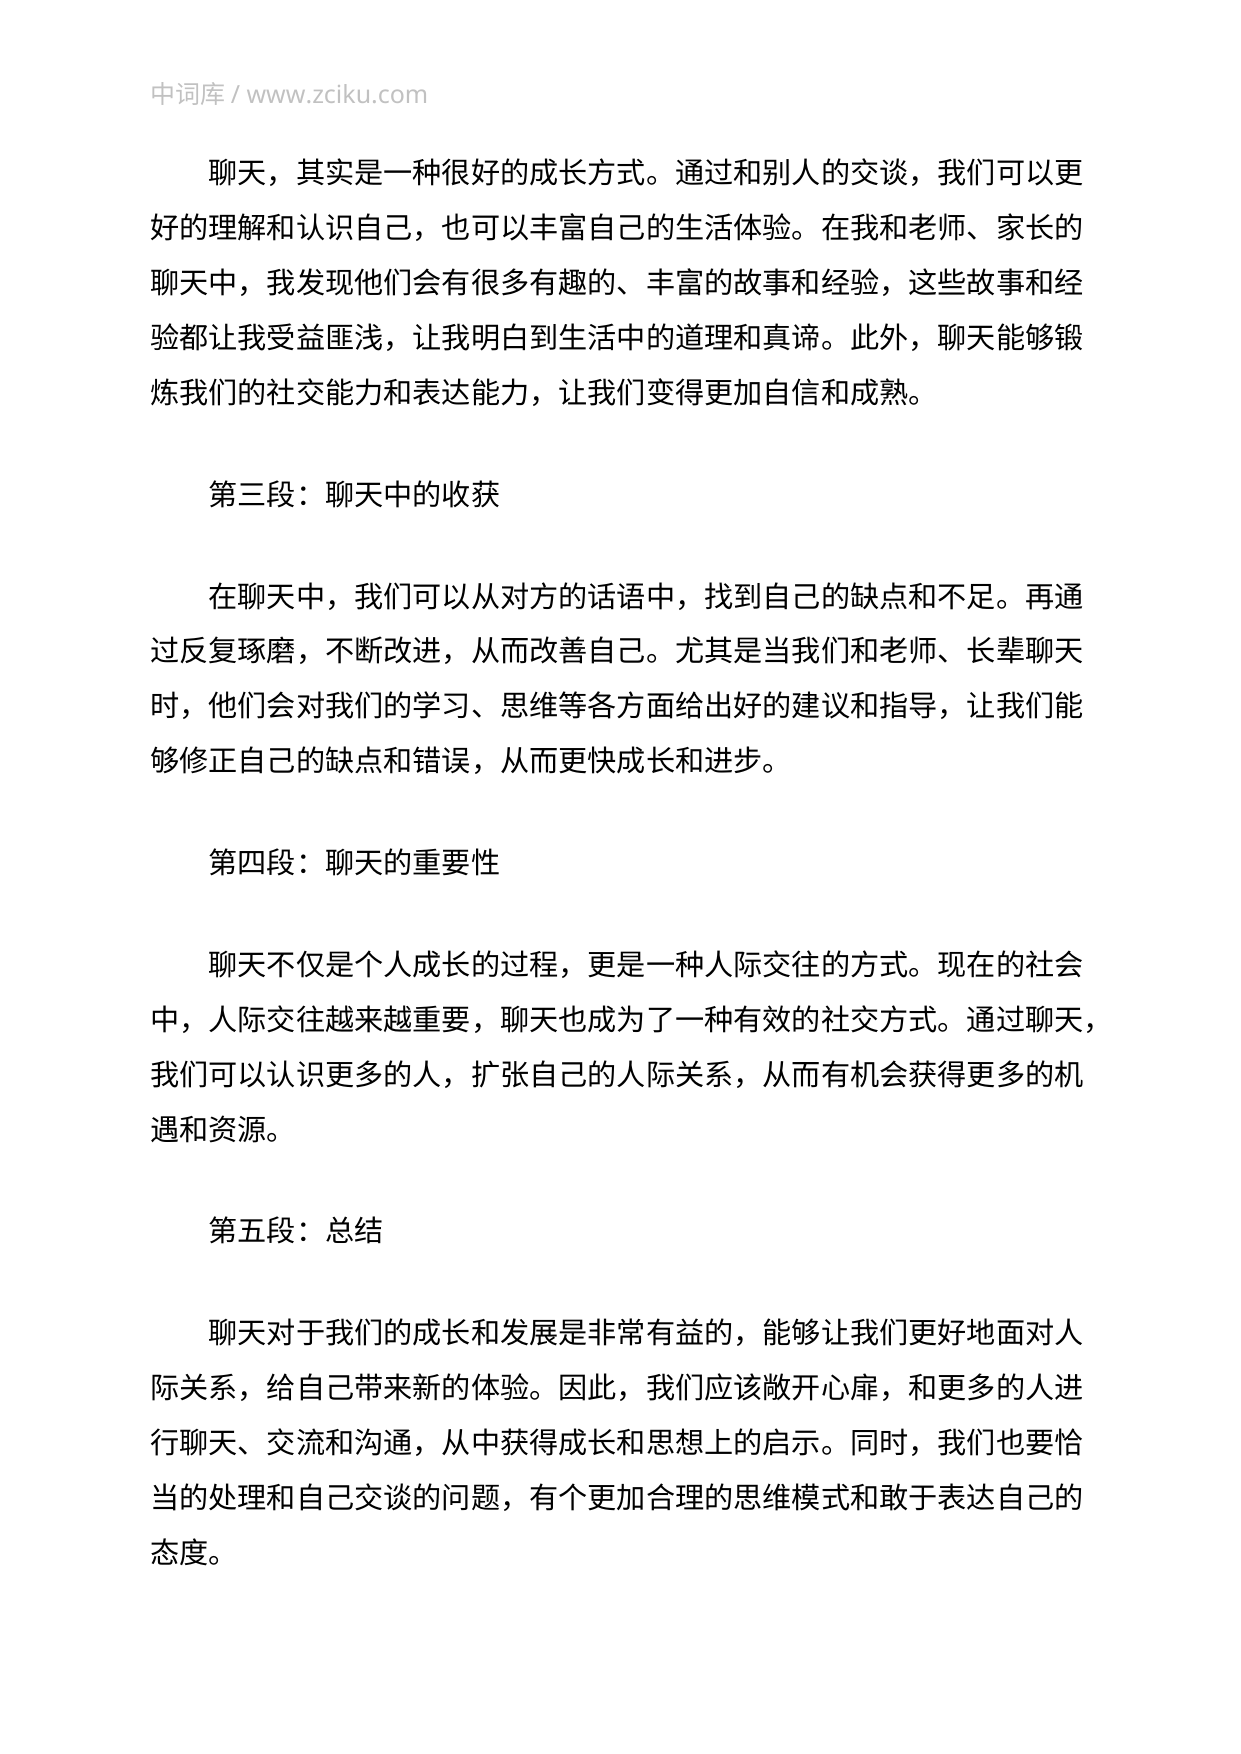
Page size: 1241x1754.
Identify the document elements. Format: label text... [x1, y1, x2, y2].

text 第五段：总结 [150, 1208, 1090, 1250]
text 聊天对于我们的成长和发展是非常有益的，能够让我们更好地面对人际关系，给自己带来新的体验。因此，我们应该敞开心扉，和更多的人进行聊天、交流和沟通，从中获得成长和思想上的启示。同时，我们也要恰当的处理和自己交谈的问题，有个更加合理的思维模式和敢于表达自己的态度。 [150, 1309, 1090, 1571]
text 聊天，其实是一种很好的成长方式。通过和别人的交谈，我们可以更好的理解和认识自己，也可以丰富自己的生活体验。在我和老师、家长的聊天中，我发现他们会有很多有趣的、丰富的故事和经验，这些故事和经验都让我受益匪浅，让我明白到生活中的道理和真谛。此外，聊天能够锻炼我们的社交能力和表达能力，让我们变得更加自信和成熟。 [150, 150, 1090, 412]
text 聊天不仅是个人成长的过程，更是一种人际交往的方式。现在的社会中，人际交往越来越重要，聊天也成为了一种有效的社交方式。通过聊天，我们可以认识更多的人，扩张自己的人际关系，从而有机会获得更多的机遇和资源。 [150, 941, 1090, 1148]
text 在聊天中，我们可以从对方的话语中，找到自己的缺点和不足。再通过反复琢磨，不断改进，从而改善自己。尤其是当我们和老师、长辈聊天时，他们会对我们的学习、思维等各方面给出好的建议和指导，让我们能够修正自己的缺点和错误，从而更快成长和进步。 [150, 573, 1090, 780]
text 第四段：聊天的重要性 [150, 839, 1090, 882]
text 第三段：聊天中的收获 [150, 471, 1090, 514]
